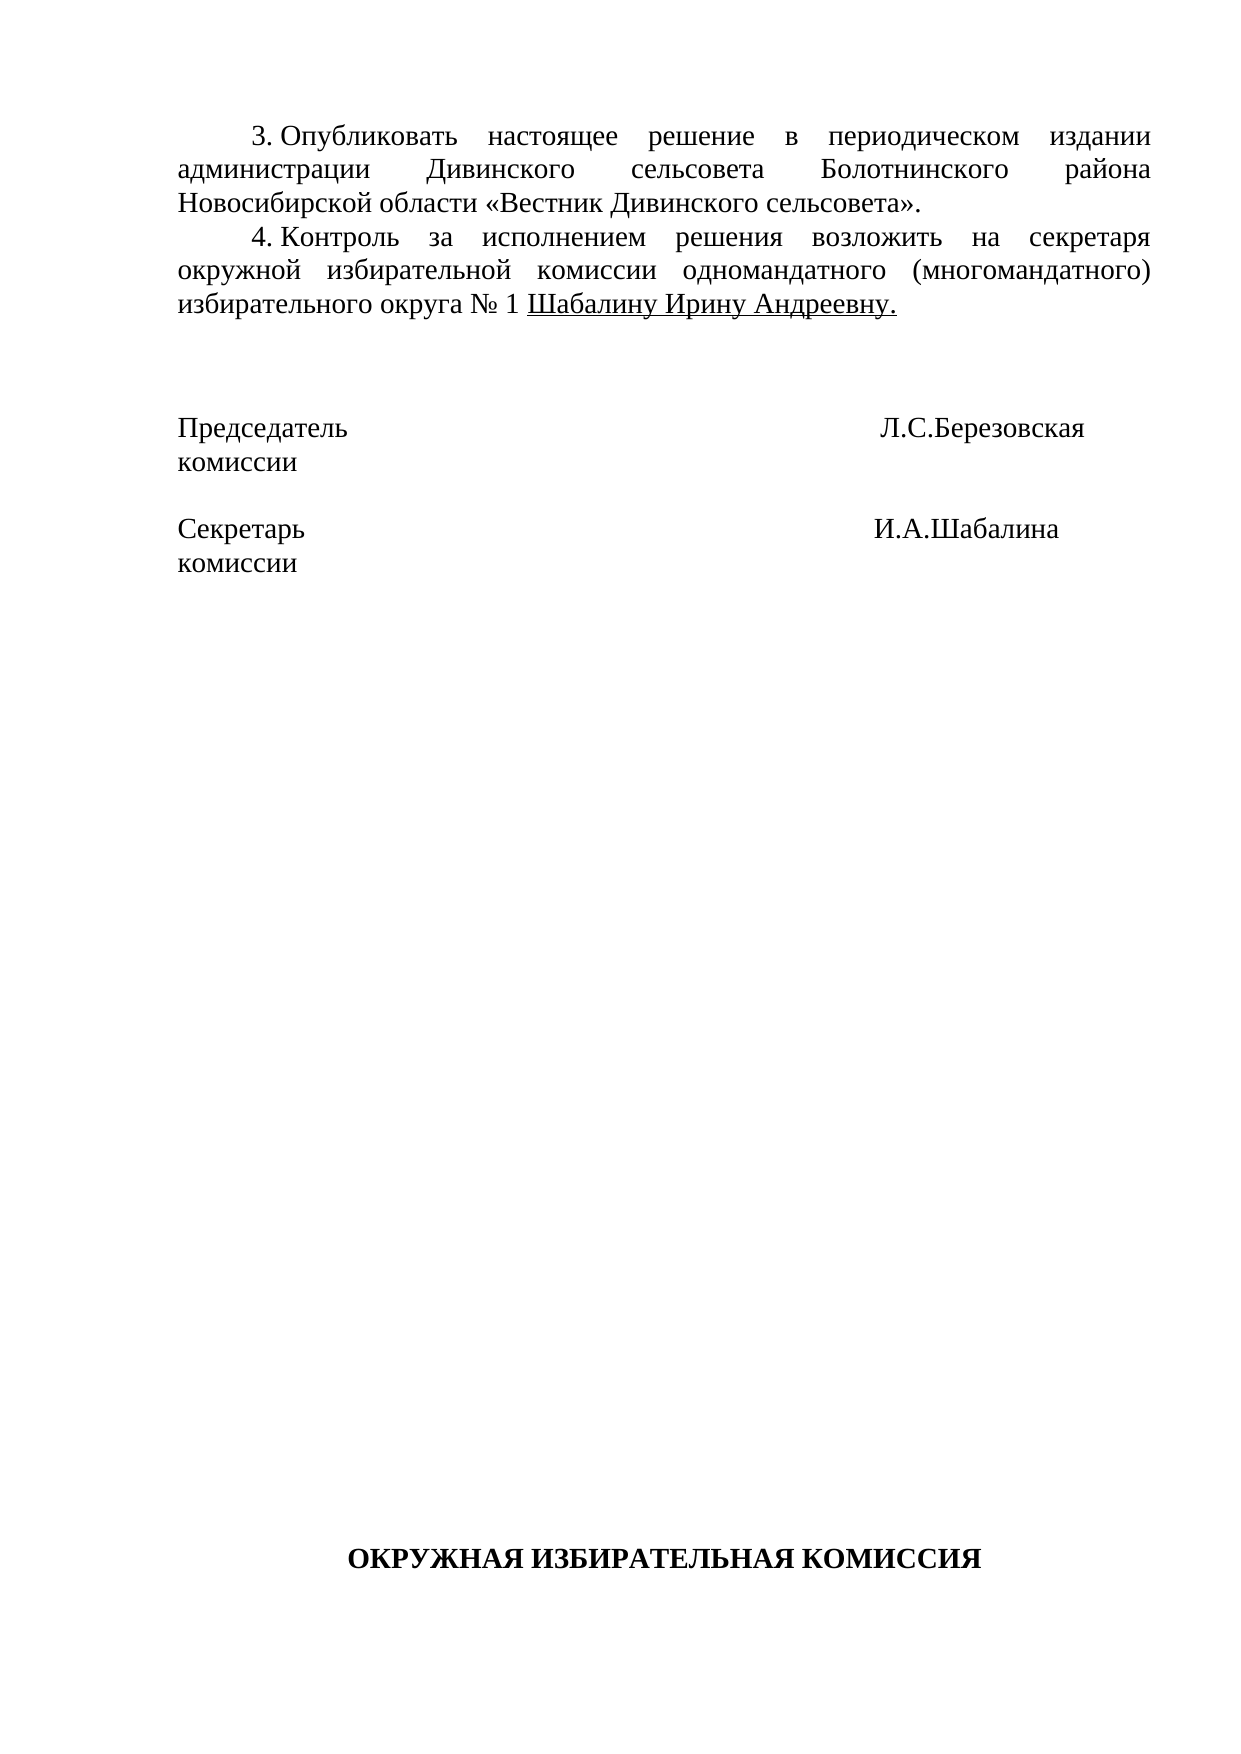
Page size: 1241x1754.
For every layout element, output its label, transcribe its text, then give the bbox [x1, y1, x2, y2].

text комиссии [177, 545, 1152, 578]
text Председатель Л.С.Березовская [177, 411, 1152, 444]
text комиссии [177, 444, 1152, 478]
text ОКРУЖНАЯ ИЗБИРАТЕЛЬНАЯ КОМИССИЯ [177, 1541, 1152, 1575]
text 3. Опубликовать настоящее решение в периодическом издании администрации Дивинского сельсовета Болотнинского района Новосибирской области «Вестник Дивинского сельсовета». [177, 118, 1152, 219]
text Секретарь И.А.Шабалина [177, 511, 1152, 545]
text 4. Контроль за исполнением решения возложить на секретаря окружной избирательной комиссии одномандатного (многомандатного) избирательного округа № 1 Шабалину Ирину Андреевну. [177, 219, 1152, 319]
